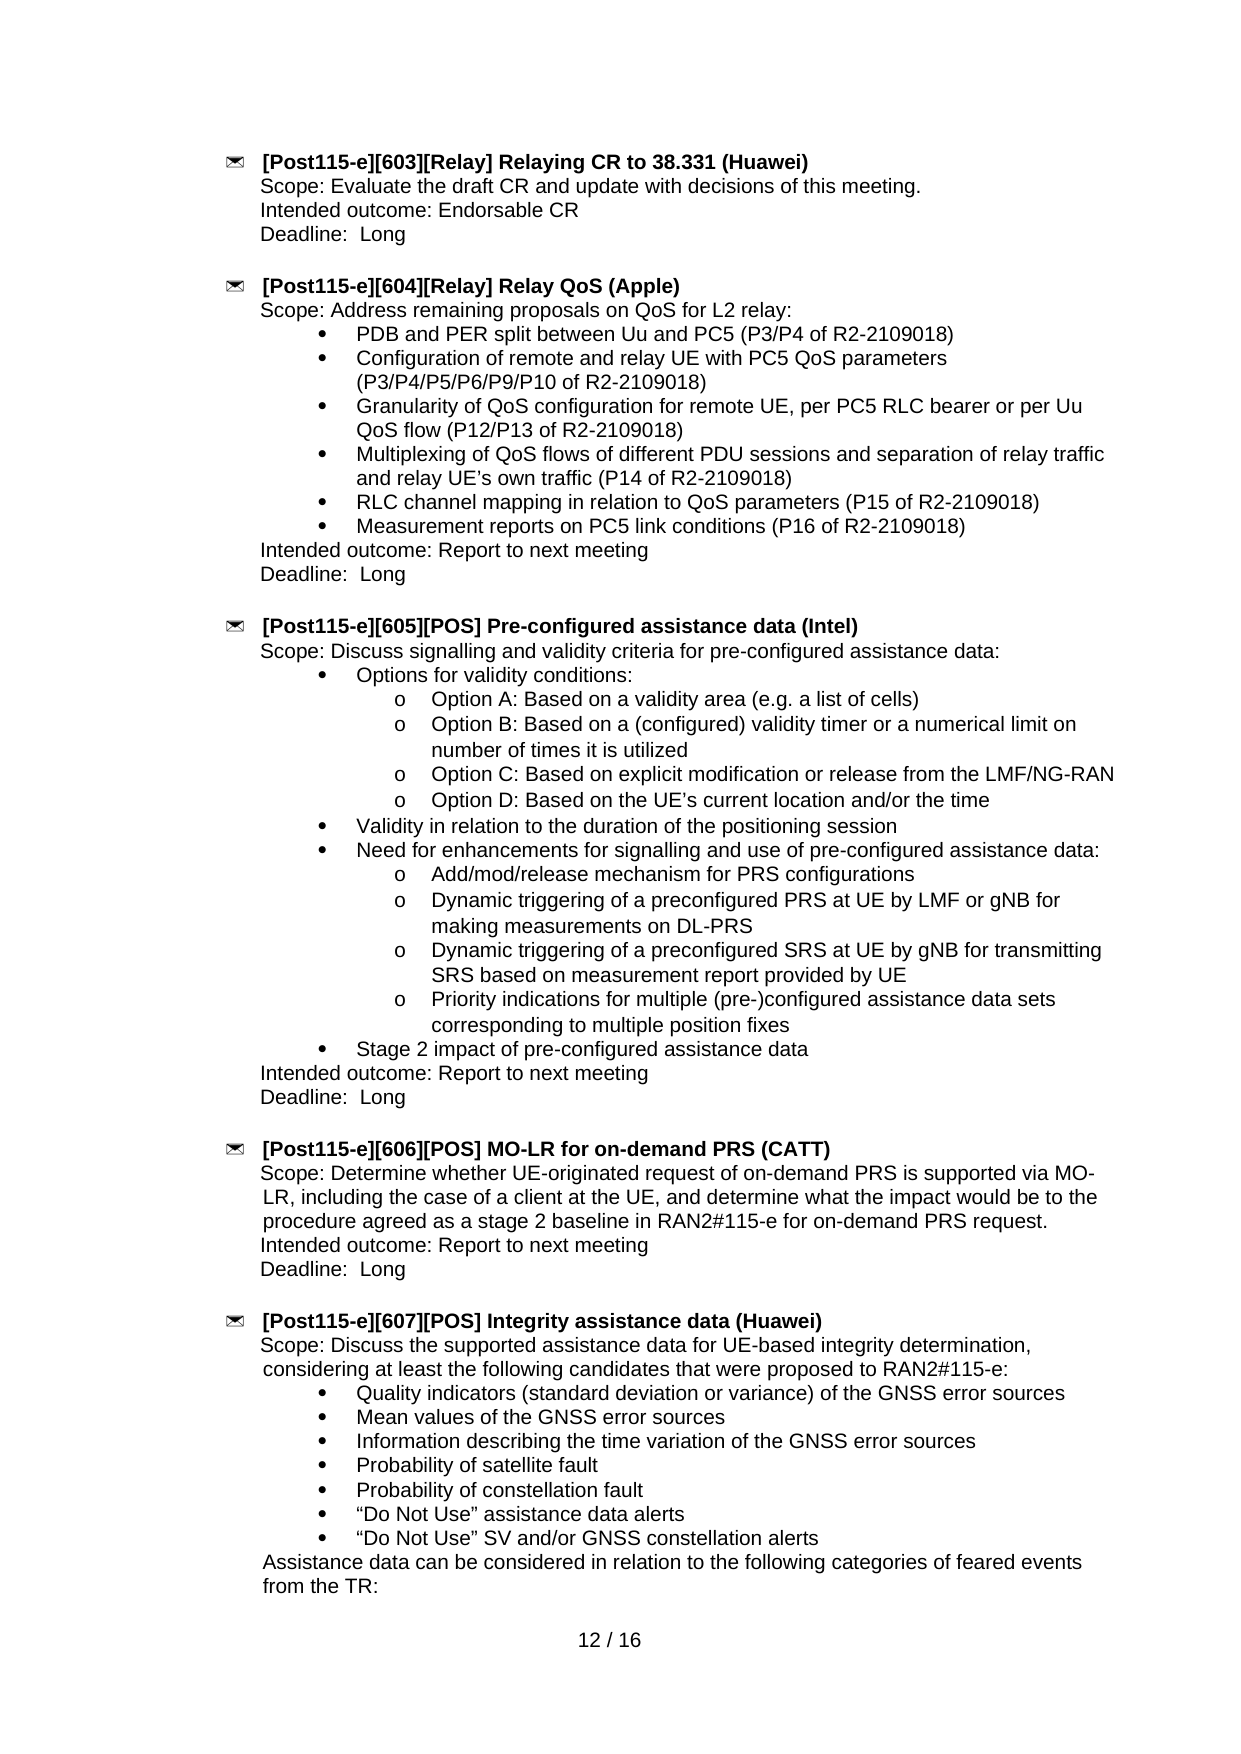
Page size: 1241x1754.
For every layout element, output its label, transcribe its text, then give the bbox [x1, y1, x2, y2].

list Granularity of QoS configuration for remote UE, per PC5 RLC bearer or per Uu QoS flow (P12/P13 of R2-2109018) [319, 394, 1125, 442]
list Need for enhancements for signalling and use of pre-configured assistance data: [319, 838, 1125, 862]
text Deadline: Long [225, 1085, 1125, 1109]
list Add/mod/release mechanism for PRS configurations [394, 862, 1125, 888]
text Scope: Determine whether UE-originated request of on-demand PRS is supported via MO-LR, including the case of a client at the UE, and determine what the impact would be to the procedure agreed as a stage 2 baseline in RAN2#115-e for on-demand PRS request. [225, 1161, 1125, 1233]
list [Post115-e][603][Relay] Relaying CR to 38.331 (Huawei) [225, 150, 1125, 174]
list Option A: Based on a validity area (e.g. a list of cells) [394, 686, 1125, 712]
list Option D: Based on the UE’s current location and/or the time [394, 788, 1125, 814]
list Measurement reports on PC5 link conditions (P16 of R2-2109018) [319, 514, 1125, 538]
list Options for validity conditions: [319, 662, 1125, 686]
text Scope: Discuss signalling and validity criteria for pre-configured assistance data: [225, 638, 1125, 662]
text Deadline: Long [225, 562, 1125, 586]
list “Do Not Use” assistance data alerts [319, 1501, 1125, 1526]
list Configuration of remote and relay UE with PC5 QoS parameters (P3/P4/P5/P6/P9/P10 of R2-2109018) [319, 346, 1125, 394]
text Deadline: Long [225, 1257, 1125, 1281]
list “Do Not Use” SV and/or GNSS constellation alerts [319, 1526, 1125, 1549]
list Information describing the time variation of the GNSS error sources [319, 1429, 1125, 1453]
list Mean values of the GNSS error sources [319, 1405, 1125, 1429]
list [Post115-e][605][POS] Pre-configured assistance data (Intel) [225, 614, 1125, 638]
list PDB and PER split between Uu and PC5 (P3/P4 of R2-2109018) [319, 322, 1125, 346]
list [Post115-e][607][POS] Integrity assistance data (Huawei) [225, 1309, 1125, 1333]
text Scope: Discuss the supported assistance data for UE-based integrity determination, considering at least the following candidates that were proposed to RAN2#115-e: [225, 1333, 1125, 1381]
list Validity in relation to the duration of the positioning session [319, 814, 1125, 838]
list [Post115-e][606][POS] MO-LR for on-demand PRS (CATT) [225, 1137, 1125, 1161]
text Assistance data can be considered in relation to the following categories of feared events from the TR: [262, 1549, 1125, 1597]
list Multiplexing of QoS flows of different PDU sessions and separation of relay traffic and relay UE’s own traffic (P14 of R2-2109018) [319, 442, 1125, 490]
list Probability of constellation fault [319, 1477, 1125, 1501]
list Dynamic triggering of a preconfigured SRS at UE by gNB for transmitting SRS based on measurement report provided by UE [394, 937, 1125, 987]
list Option C: Based on explicit modification or release from the LMF/NG-RAN [394, 762, 1125, 788]
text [225, 174, 1125, 198]
list [Post115-e][604][Relay] Relay QoS (Apple) [225, 274, 1125, 298]
text Intended outcome: Report to next meeting [225, 1061, 1125, 1085]
list Quality indicators (standard deviation or variance) of the GNSS error sources [319, 1381, 1125, 1405]
text Intended outcome: Endorsable CR [225, 198, 1125, 222]
list Stage 2 impact of pre-configured assistance data [319, 1037, 1125, 1061]
text Intended outcome: Report to next meeting [225, 1233, 1125, 1257]
list Probability of satellite fault [319, 1453, 1125, 1477]
text Scope: Address remaining proposals on QoS for L2 relay: [225, 298, 1125, 322]
text Intended outcome: Report to next meeting [225, 538, 1125, 562]
list Priority indications for multiple (pre-)configured assistance data sets corresponding to multiple position fixes [394, 987, 1125, 1037]
list Option B: Based on a (configured) validity timer or a numerical limit on number of times it is utilized [394, 712, 1125, 762]
list RLC channel mapping in relation to QoS parameters (P15 of R2-2109018) [319, 490, 1125, 514]
text Deadline: Long [225, 222, 1125, 246]
list Dynamic triggering of a preconfigured PRS at UE by LMF or gNB for making measurements on DL-PRS [394, 888, 1125, 937]
